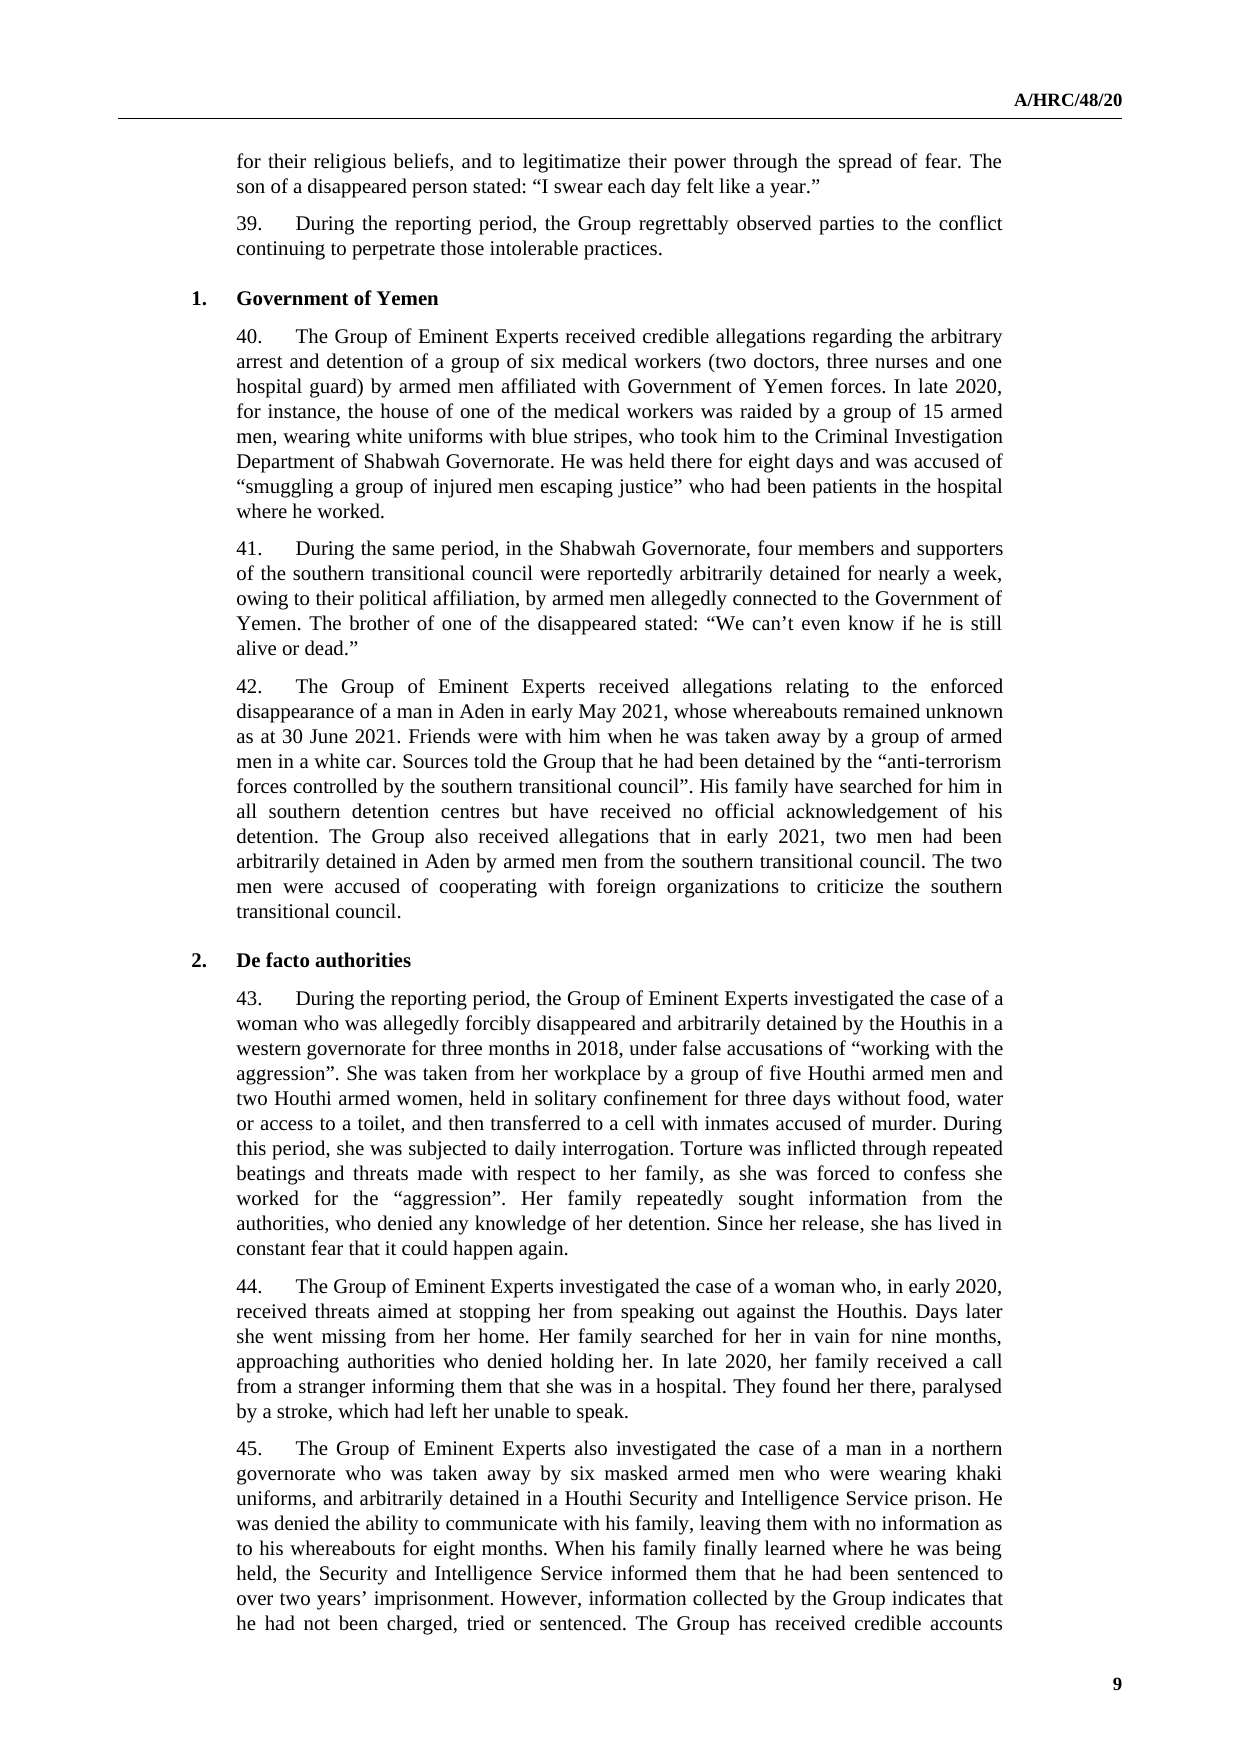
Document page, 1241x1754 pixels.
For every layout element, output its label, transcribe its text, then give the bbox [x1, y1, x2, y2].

text 43. During the reporting period, the Group of Eminent Experts investigated the case of a woman who was allegedly forcibly disappeared and arbitrarily detained by the Houthis in a western governorate for three months in 2018, under false accusations of “working with the aggression”. She was taken from her workplace by a group of five Houthi armed men and two Houthi armed women, held in solitary confinement for three days without food, water or access to a toilet, and then transferred to a cell with inmates accused of murder. During this period, she was subjected to daily interrogation. Torture was inflicted through repeated beatings and threats made with respect to her family, as she was forced to confess she worked for the “aggression”. Her family repeatedly sought information from the authorities, who denied any knowledge of her detention. Since her release, she has lived in constant fear that it could happen again. [236, 985, 1004, 1260]
text 44. The Group of Eminent Experts investigated the case of a woman who, in early 2020, received threats aimed at stopping her from speaking out against the Houthis. Days later she went missing from her home. Her family searched for her in vain for nine months, approaching authorities who denied holding her. In late 2020, her family received a call from a stranger informing them that she was in a hospital. They found her there, paralysed by a stroke, which had left her unable to speak. [236, 1273, 1004, 1423]
text 2. De facto authorities [118, 948, 1004, 973]
text 41. During the same period, in the Shabwah Governorate, four members and supporters of the southern transitional council were reportedly arbitrarily detained for nearly a week, owing to their political affiliation, by armed men allegedly connected to the Government of Yemen. The brother of one of the disappeared stated: “We can’t even know if he is still alive or dead.” [236, 535, 1004, 660]
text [236, 1435, 1004, 1635]
text 42. The Group of Eminent Experts received allegations relating to the enforced disappearance of a man in Aden in early May 2021, whose whereabouts remained unknown as at 30 June 2021. Friends were with him when he was taken away by a group of armed men in a white car. Sources told the Group that he had been detained by the “anti-terrorism forces controlled by the southern transitional council”. His family have searched for him in all southern detention centres but have received no official acknowledgement of his detention. The Group also received allegations that in early 2021, two men had been arbitrarily detained in Aden by armed men from the southern transitional council. The two men were accused of cooperating with foreign organizations to criticize the southern transitional council. [236, 673, 1004, 923]
text 40. The Group of Eminent Experts received credible allegations regarding the arbitrary arrest and detention of a group of six medical workers (two doctors, three nurses and one hospital guard) by armed men affiliated with Government of Yemen forces. In late 2020, for instance, the house of one of the medical workers was raided by a group of 15 armed men, wearing white uniforms with blue stripes, who took him to the Criminal Investigation Department of Shabwah Governorate. He was held there for eight days and was accused of “smuggling a group of injured men escaping justice” who had been patients in the hospital where he worked. [236, 323, 1004, 523]
text 39. During the reporting period, the Group regrettably observed parties to the conflict continuing to perpetrate those intolerable practices. [236, 210, 1004, 260]
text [236, 148, 1004, 198]
text 1. Government of Yemen [118, 285, 1004, 310]
